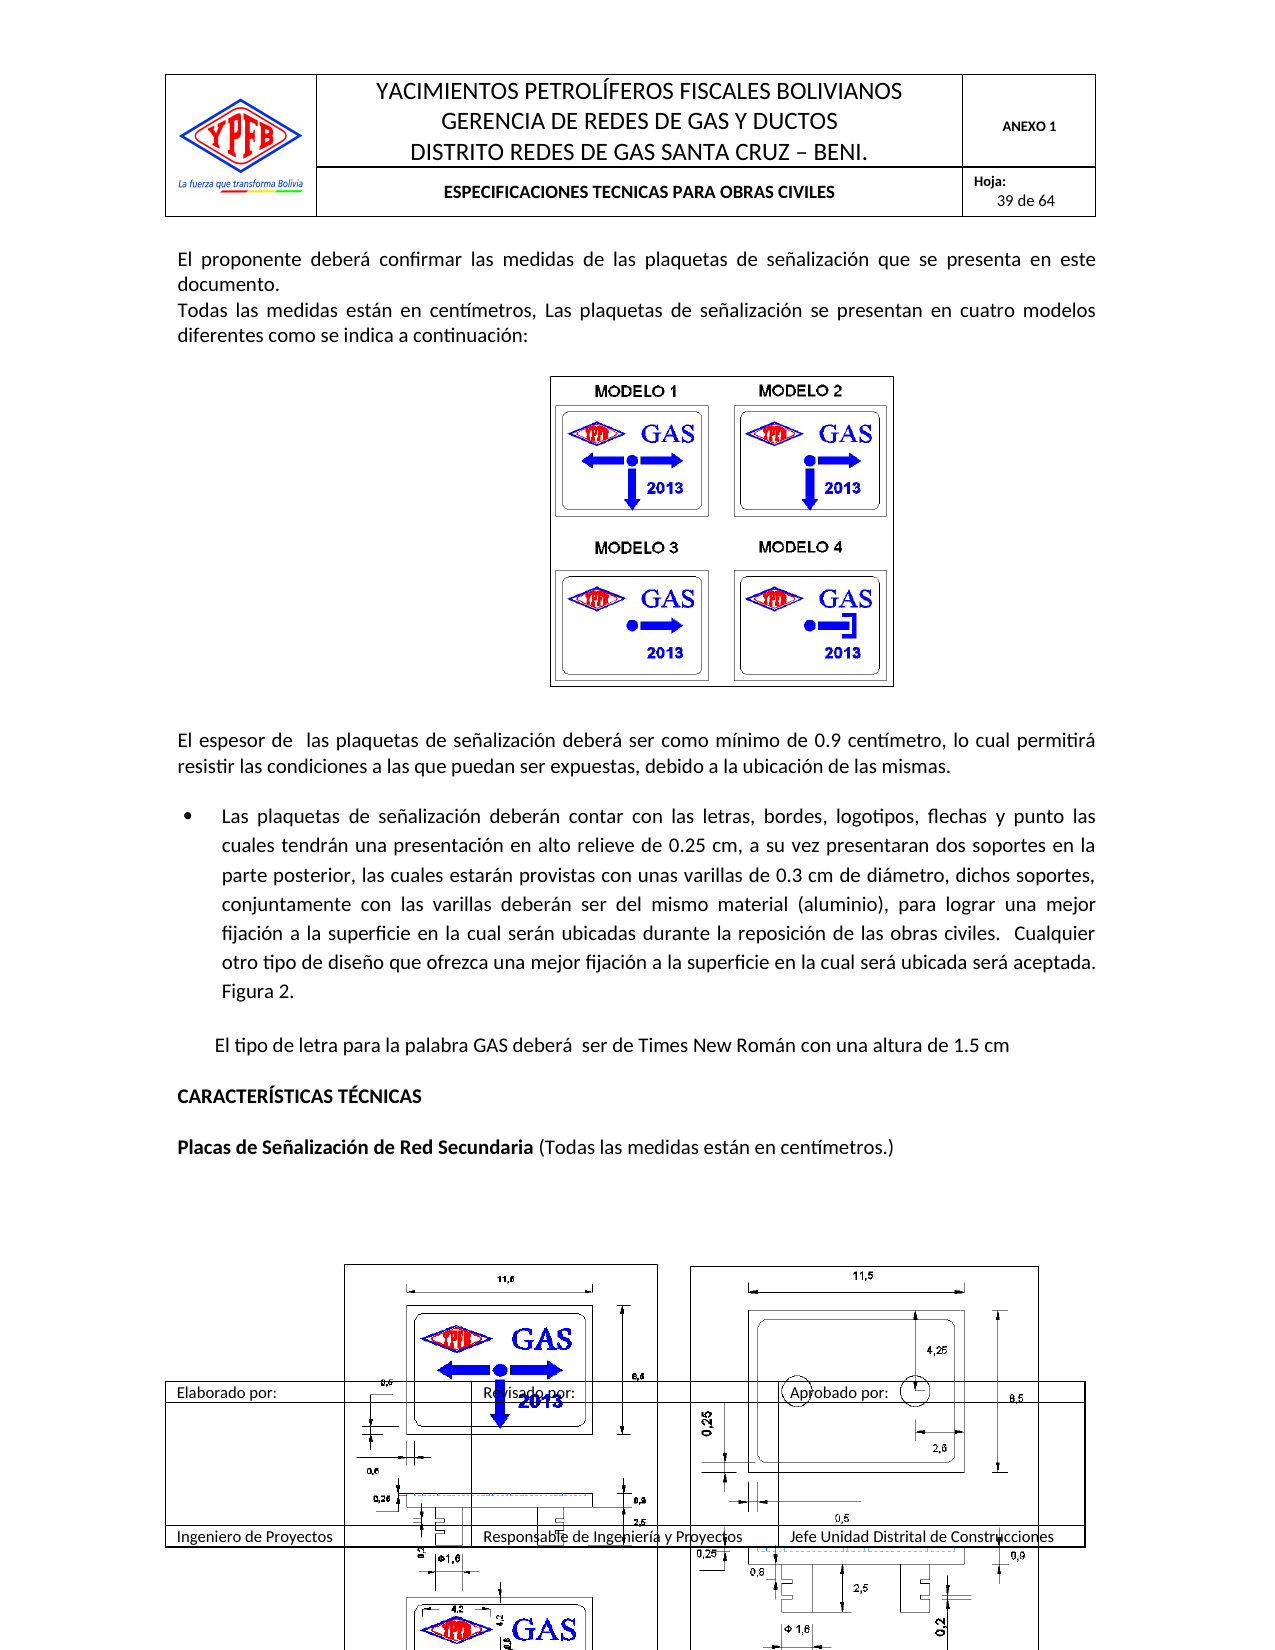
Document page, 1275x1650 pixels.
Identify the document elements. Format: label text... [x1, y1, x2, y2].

picture [345, 1403, 471, 1525]
picture [779, 1403, 1038, 1525]
picture [691, 1267, 1038, 1381]
picture [472, 1526, 657, 1546]
picture [472, 1382, 657, 1402]
picture [779, 1526, 1038, 1546]
text Todas las medidas están en centímetros, Las plaquetas de señalización se presentan en cuatro modelos diferentes como se indica a continuación: [177, 297, 1098, 348]
picture [691, 1548, 1038, 1650]
picture [691, 1382, 778, 1402]
picture [691, 1526, 778, 1546]
list Las plaquetas de señalización deberán contar con las letras, bordes, logotipos, flechas y punto las cuales tendrán una presentación en alto relieve de 0.25 cm, a su vez presentaran dos soportes en la parte posterior, las cuales estarán provistas con unas varillas de 0.3 cm de diámetro, dichos soportes, conjuntamente con las varillas deberán ser del mismo material (aluminio), para lograr una mejor fijación a la superficie en la cual serán ubicadas durante la reposición de las obras civiles. Cualquier otro tipo de diseño que ofrezca una mejor fijación a la superficie en la cual será ubicada será aceptada. Figura 2. [184, 803, 1098, 1004]
picture [176, 93, 304, 198]
text El tipo de letra para la palabra GAS deberá ser de Times New Román con una altura de 1.5 cm [177, 1033, 1098, 1058]
picture [345, 1265, 657, 1381]
picture [551, 377, 893, 686]
picture [345, 1548, 657, 1650]
picture [472, 1403, 657, 1525]
text El proponente deberá confirmar las medidas de las plaquetas de señalización que se presenta en este documento. [177, 246, 1098, 297]
text CARACTERÍSTICAS TÉCNICAS [177, 1083, 1098, 1109]
text Placas de Señalización de Red Secundaria (Todas las medidas están en centímetros.) [177, 1134, 1098, 1160]
picture [345, 1526, 471, 1546]
picture [345, 1382, 471, 1402]
picture [691, 1403, 778, 1525]
picture [779, 1382, 1038, 1402]
text El espesor de las plaquetas de señalización deberá ser como mínimo de 0.9 centímetro, lo cual permitirá resistir las condiciones a las que puedan ser expuestas, debido a la ubicación de las mismas. [177, 728, 1098, 778]
